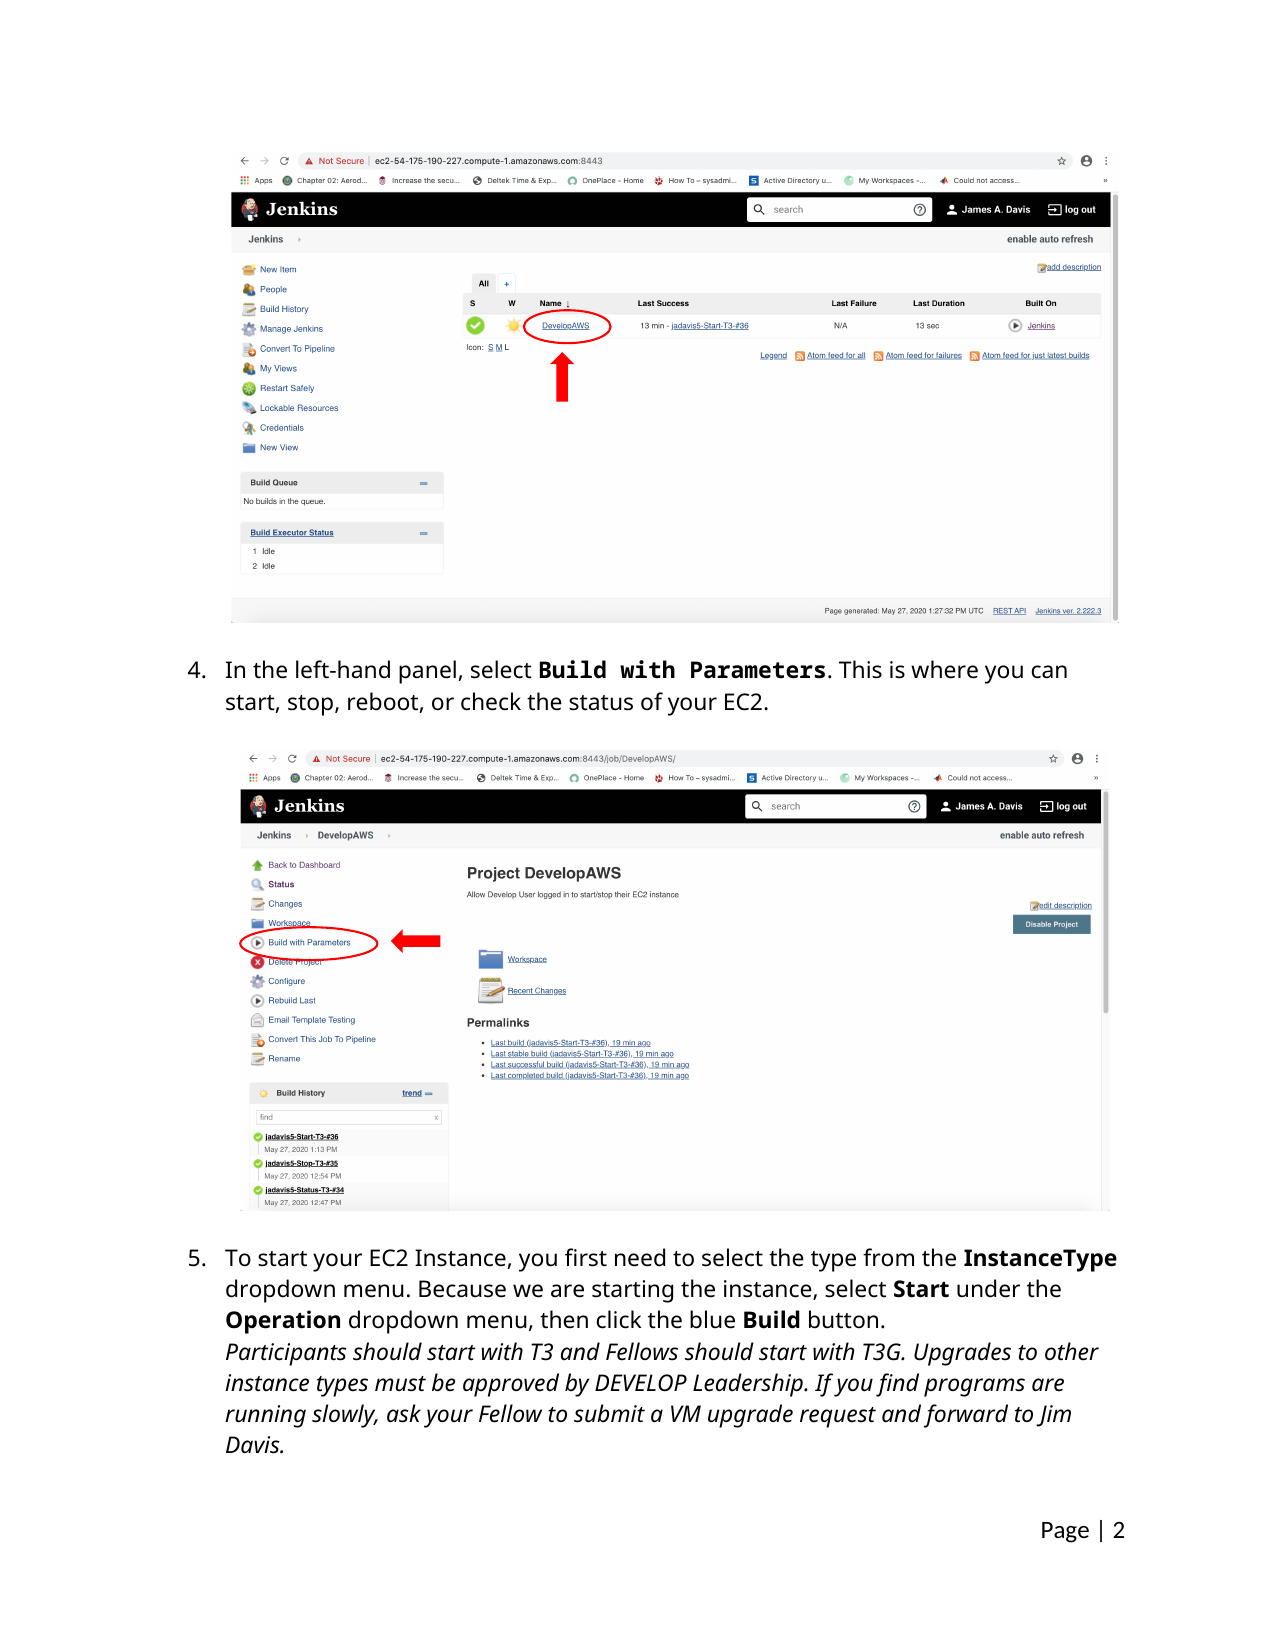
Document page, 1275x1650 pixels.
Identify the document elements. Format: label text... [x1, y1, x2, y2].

picture [242, 929, 376, 959]
picture [240, 748, 1110, 1211]
list To start your EC2 Instance, you first need to select the type from the InstanceType dropdown menu. Because we are starting the instance, select Start under the Operation dropdown menu, then click the blue Build button. [187, 1242, 1125, 1336]
picture [231, 150, 1119, 623]
list Participants should start with T3 and Fellows should start with T3G. Upgrades to other instance types must be approved by DEVELOP Leadership. If you find programs are running slowly, ask your Fellow to submit a VM upgrade request and forward to Jim Davis. [225, 1336, 1125, 1461]
list In the left-hand panel, select Build with Parameters. This is where you can start, stop, reboot, or check the status of your EC2. [187, 654, 1125, 717]
